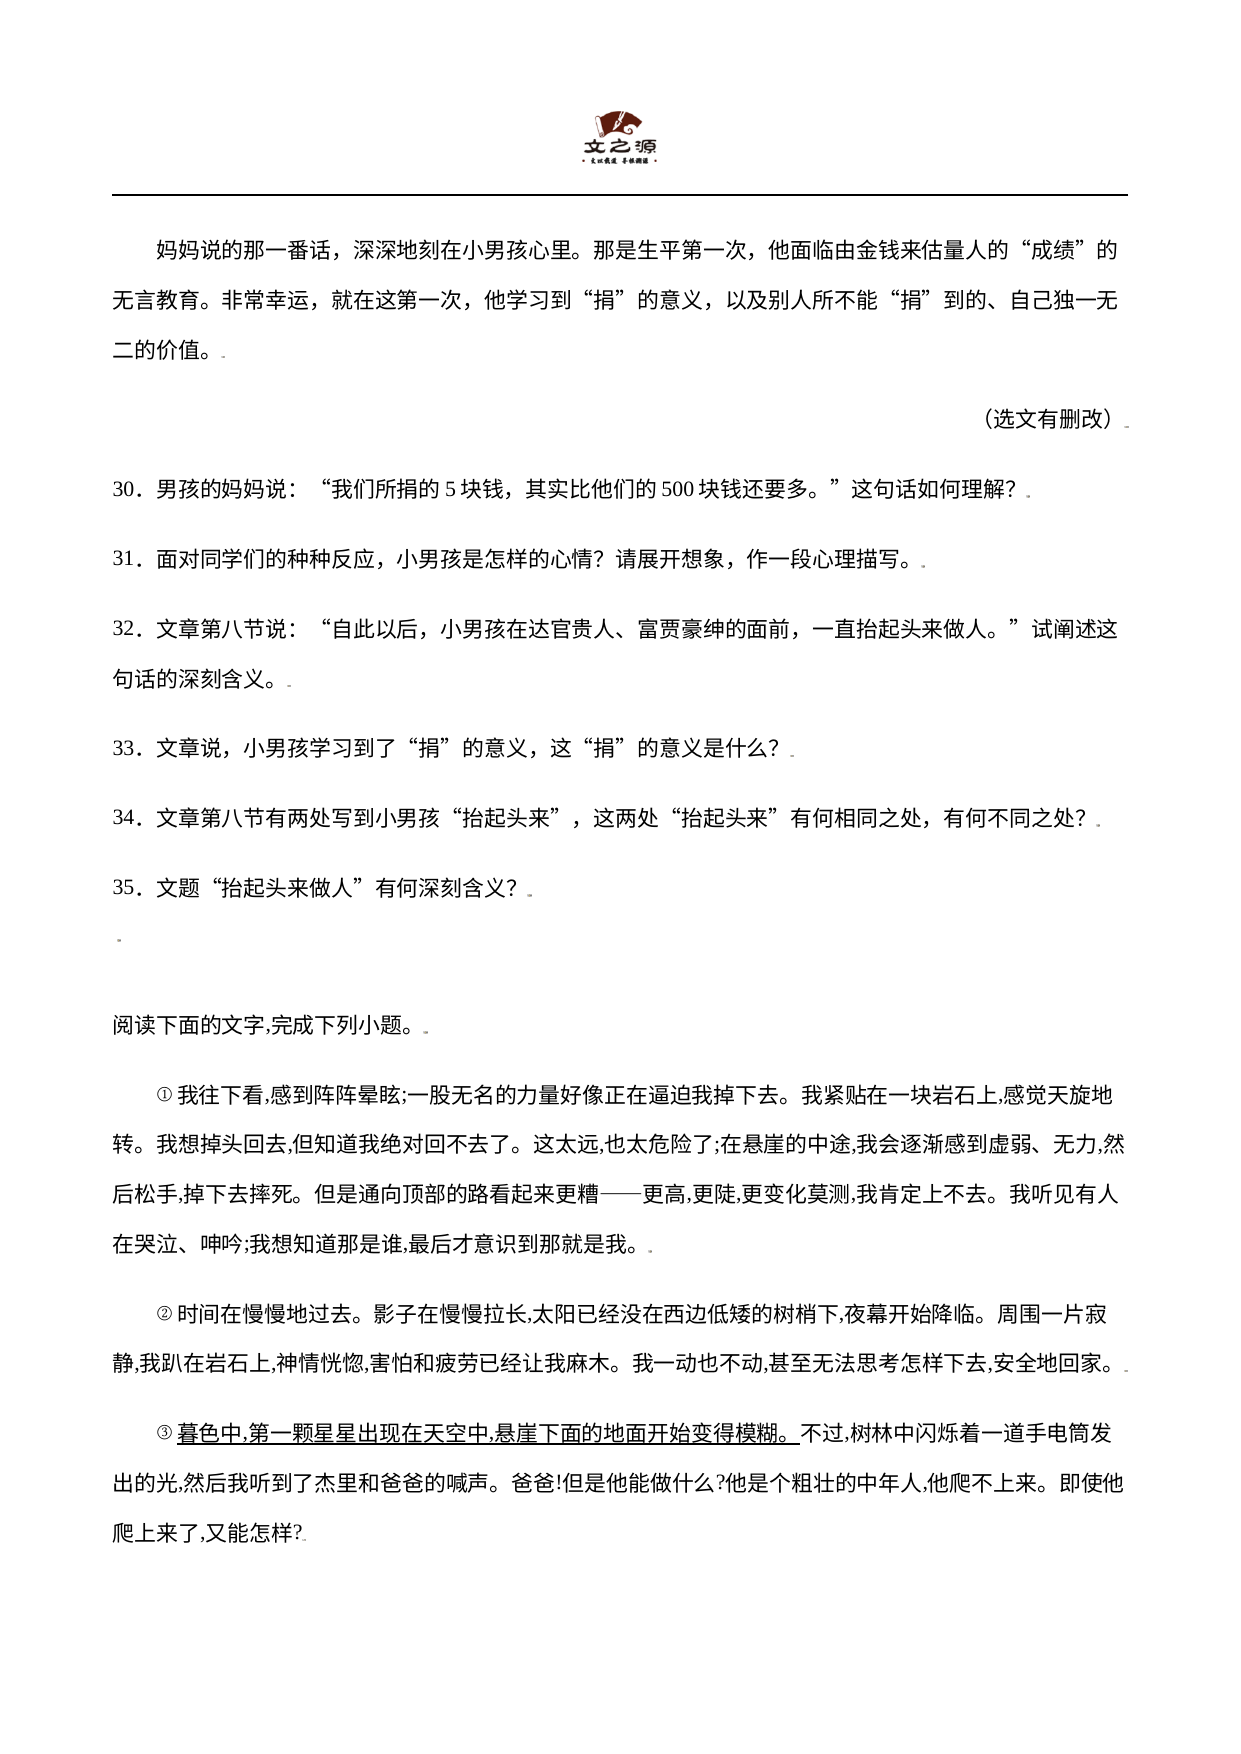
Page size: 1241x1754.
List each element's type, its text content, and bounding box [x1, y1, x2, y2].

text 32．文章第八节说：“自此以后，小男孩在达官贵人、富贾豪绅的面前，一直抬起头来做人。”试阐述这句话的深刻含义。 [112, 611, 1128, 694]
text （选文有删改） [112, 402, 1128, 435]
text 35．文题“抬起头来做人”有何深刻含义？ [112, 870, 1128, 903]
text ③暮色中,第一颗星星出现在天空中,悬崖下面的地面开始变得模糊。不过,树林中闪烁着一道手电筒发出的光,然后我听到了杰里和爸爸的喊声。爸爸!但是他能做什么?他是个粗壮的中年人,他爬不上来。即使他爬上来了,又能怎样? [112, 1415, 1128, 1548]
picture [543, 88, 698, 192]
text 阅读下面的文字,完成下列小题。 [112, 1007, 1128, 1040]
text 31．面对同学们的种种反应，小男孩是怎样的心情？请展开想象，作一段心理描写。 [112, 541, 1128, 574]
text ①我往下看,感到阵阵晕眩;一股无名的力量好像正在逼迫我掉下去。我紧贴在一块岩石上,感觉天旋地转。我想掉头回去,但知道我绝对回不去了。这太远,也太危险了;在悬崖的中途,我会逐渐感到虚弱、无力,然后松手,掉下去摔死。但是通向顶部的路看起来更糟——更高,更陡,更变化莫测,我肯定上不去。我听见有人在哭泣、呻吟;我想知道那是谁,最后才意识到那就是我。 [112, 1077, 1128, 1259]
text 妈妈说的那一番话，深深地刻在小男孩心里。那是生平第一次，他面临由金钱来估量人的“成绩”的无言教育。非常幸运，就在这第一次，他学习到“捐”的意义，以及别人所不能“捐”到的、自己独一无二的价值。 [112, 233, 1128, 365]
text 30．男孩的妈妈说：“我们所捐的5块钱，其实比他们的500块钱还要多。”这句话如何理解？ [112, 472, 1128, 505]
text ②时间在慢慢地过去。影子在慢慢拉长,太阳已经没在西边低矮的树梢下,夜幕开始降临。周围一片寂静,我趴在岩石上,神情恍惚,害怕和疲劳已经让我麻木。我一动也不动,甚至无法思考怎样下去,安全地回家。 [112, 1296, 1128, 1379]
text 34．文章第八节有两处写到小男孩“抬起头来”，这两处“抬起头来”有何相同之处，有何不同之处？ [112, 800, 1128, 833]
text 33．文章说，小男孩学习到了“捐”的意义，这“捐”的意义是什么？ [112, 731, 1128, 764]
